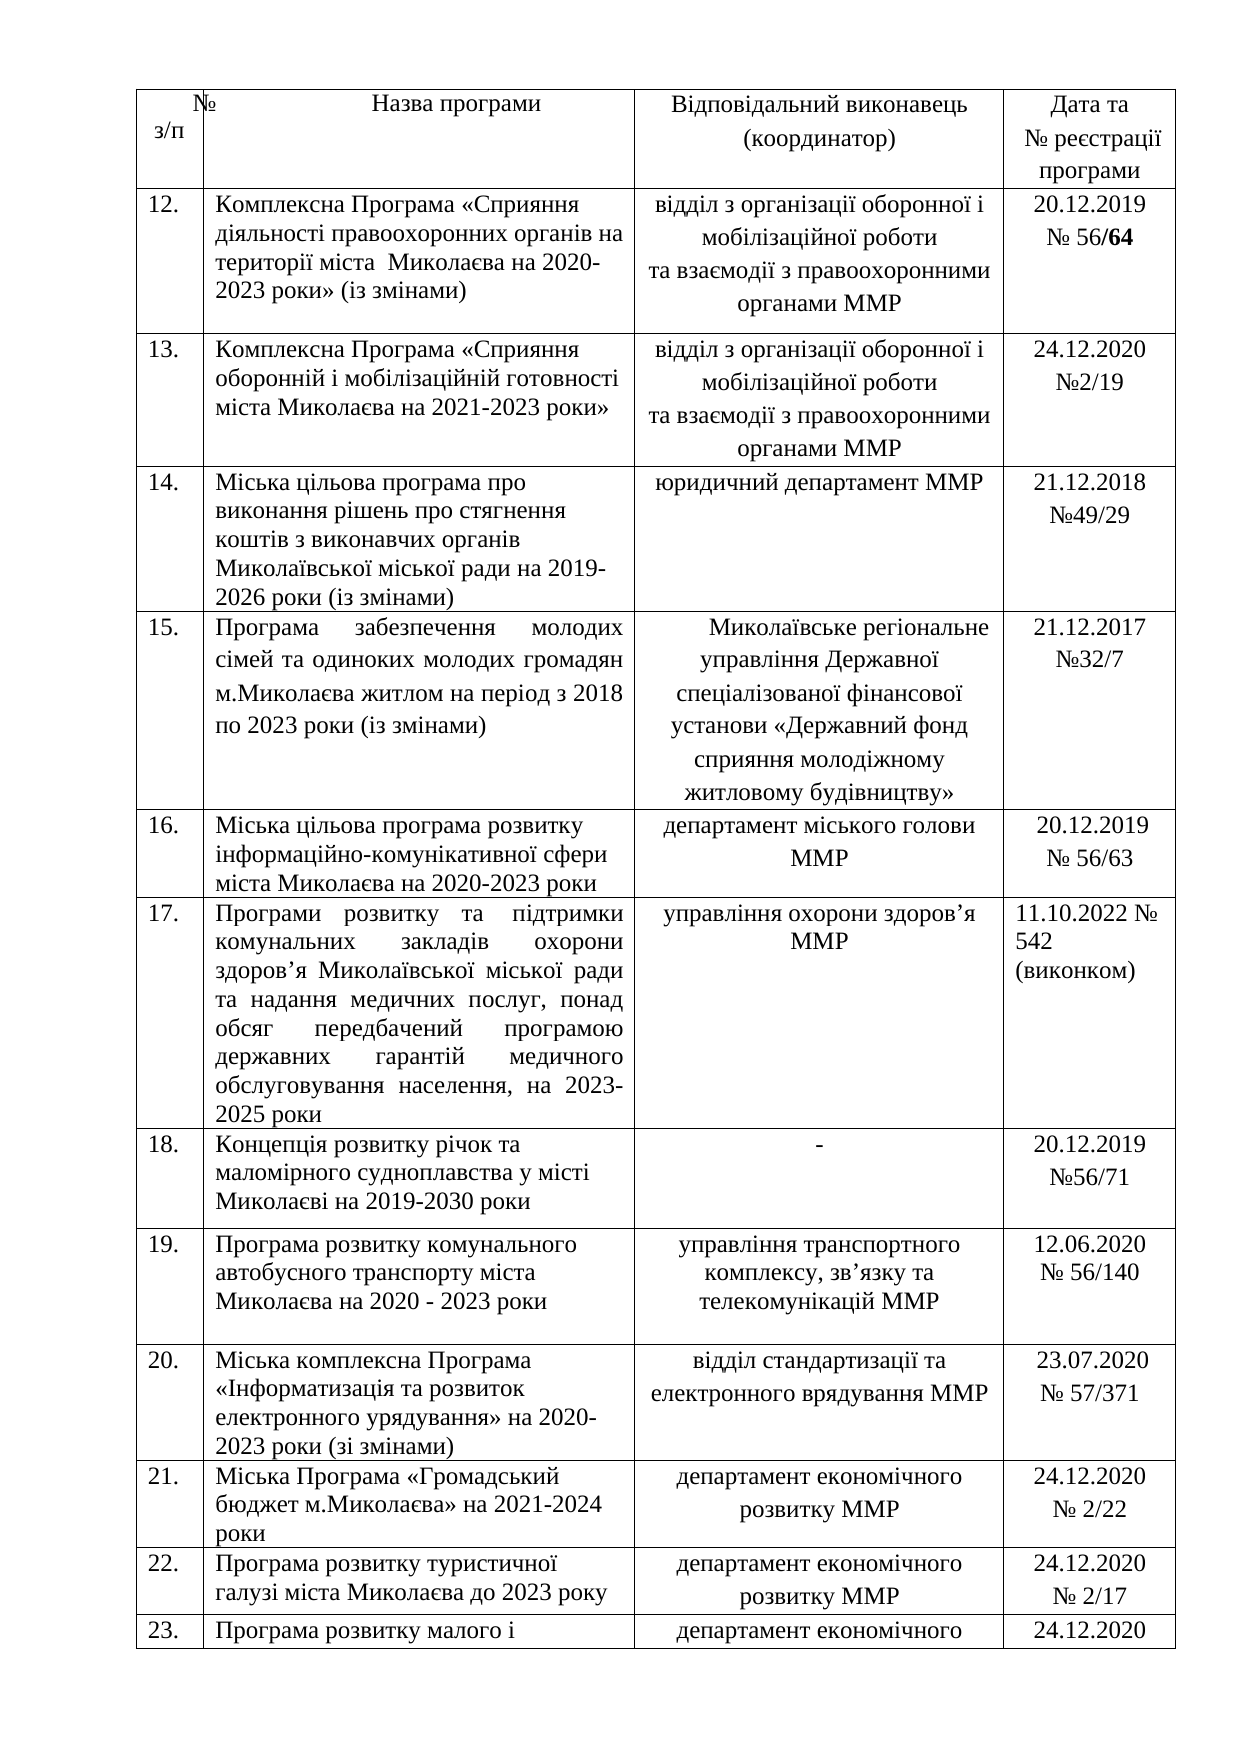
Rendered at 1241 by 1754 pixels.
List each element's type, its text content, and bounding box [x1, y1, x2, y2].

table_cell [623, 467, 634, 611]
table_cell 11.10.2022 № 542 (виконком) [1004, 898, 1175, 1128]
table_cell [137, 1615, 203, 1647]
table_cell 24.12.2020 № 2/22 [1004, 1461, 1175, 1547]
table_cell Миколаївське регіональне управління Державної спеціалізованої фінансової установи «Державний фонд сприяння молодіжному житловому будівництву» [635, 612, 1003, 809]
table_cell [137, 1129, 203, 1228]
table_cell департамент економічного розвитку ММР [635, 1461, 1003, 1547]
table_cell Програма розвитку комунального автобусного транспорту міста Миколаєва на 2020 - 2023 роки [204, 1229, 634, 1344]
table_cell [137, 467, 203, 611]
table_cell Програма забезпечення молодих сімей та одиноких молодих громадян м.Миколаєва житлом на період з 2018 по 2023 роки (із змінами) [204, 612, 634, 809]
table_cell [137, 1345, 203, 1460]
table_cell [137, 898, 203, 1128]
table_cell відділ з організації оборонної і мобілізаційної роботи та взаємодії з правоохоронними органами ММР [635, 189, 1003, 333]
table_cell 24.12.2020 № 2/21 [1004, 1615, 1175, 1647]
table_cell Концепція розвитку річок та маломірного судноплавства у місті Миколаєві на 2019-2030 роки [204, 1129, 634, 1228]
table_cell Програма розвитку малого і середнього підприємництва у м.Миколаєві до 2023 року [204, 1615, 634, 1647]
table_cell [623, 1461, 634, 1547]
table_cell [137, 334, 203, 466]
table_cell відділ з організації оборонної і мобілізаційної роботи та взаємодії з правоохоронними органами ММР [635, 334, 1003, 466]
table_cell [137, 612, 203, 809]
table_cell 20.12.2019 № 56/63 [1004, 810, 1175, 897]
table_header Дата та № реєстрації програми [1004, 90, 1175, 188]
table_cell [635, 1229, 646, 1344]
table_cell управління охорони здоров’я ММР [635, 898, 1003, 1128]
table_cell 21.12.2018 №49/29 [1004, 467, 1175, 611]
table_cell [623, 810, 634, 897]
table_cell [137, 189, 203, 333]
table_cell 24.12.2020 №2/19 [1004, 334, 1175, 466]
table_cell Програма розвитку туристичної галузі міста Миколаєва до 2023 року [204, 1548, 634, 1614]
table_cell 20.12.2019 № 56/64 [1004, 189, 1175, 333]
table_header № з/п [137, 90, 203, 188]
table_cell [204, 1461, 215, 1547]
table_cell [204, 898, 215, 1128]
table_cell відділ стандартизації та електронного врядування ММР [635, 1345, 1003, 1460]
table_cell департамент міського голови ММР [635, 810, 1003, 897]
table_header Відповідальний виконавець (координатор) [635, 90, 1003, 188]
table_cell 24.12.2020 № 2/17 [1004, 1548, 1175, 1614]
table_cell [137, 810, 203, 897]
table_cell - [635, 1129, 1003, 1228]
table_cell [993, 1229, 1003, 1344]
table_cell [137, 1548, 203, 1614]
table_cell Комплексна Програма «Сприяння оборонній і мобілізаційній готовності міста Миколаєва на 2021-2023 роки» [204, 334, 634, 466]
table_cell [137, 1229, 203, 1344]
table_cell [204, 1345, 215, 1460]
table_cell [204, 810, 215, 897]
table_cell [137, 1461, 203, 1547]
table_cell юридичний департамент ММР [635, 467, 1003, 611]
table_cell 21.12.2017 №32/7 [1004, 612, 1175, 809]
table_cell 23.07.2020 № 57/371 [1004, 1345, 1175, 1460]
table_header Назва програми [204, 90, 634, 188]
table_cell Програми розвитку та підтримки комунальних закладів охорони здоров’я Миколаївської міської ради та надання медичних послуг, понад обсяг передбачений програмою державних гарантій медичного обслуговування населення, на 2023-2025 роки [322, 898, 634, 1128]
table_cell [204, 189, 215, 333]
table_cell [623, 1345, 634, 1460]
table_cell департамент економічного розвитку ММР [635, 1615, 1003, 1647]
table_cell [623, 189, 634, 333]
table_cell 20.12.2019 №56/71 [1004, 1129, 1175, 1228]
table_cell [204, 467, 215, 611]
table_cell 12.06.2020 № 56/140 [1004, 1229, 1175, 1344]
table_cell департамент економічного розвитку ММР [635, 1548, 1003, 1614]
